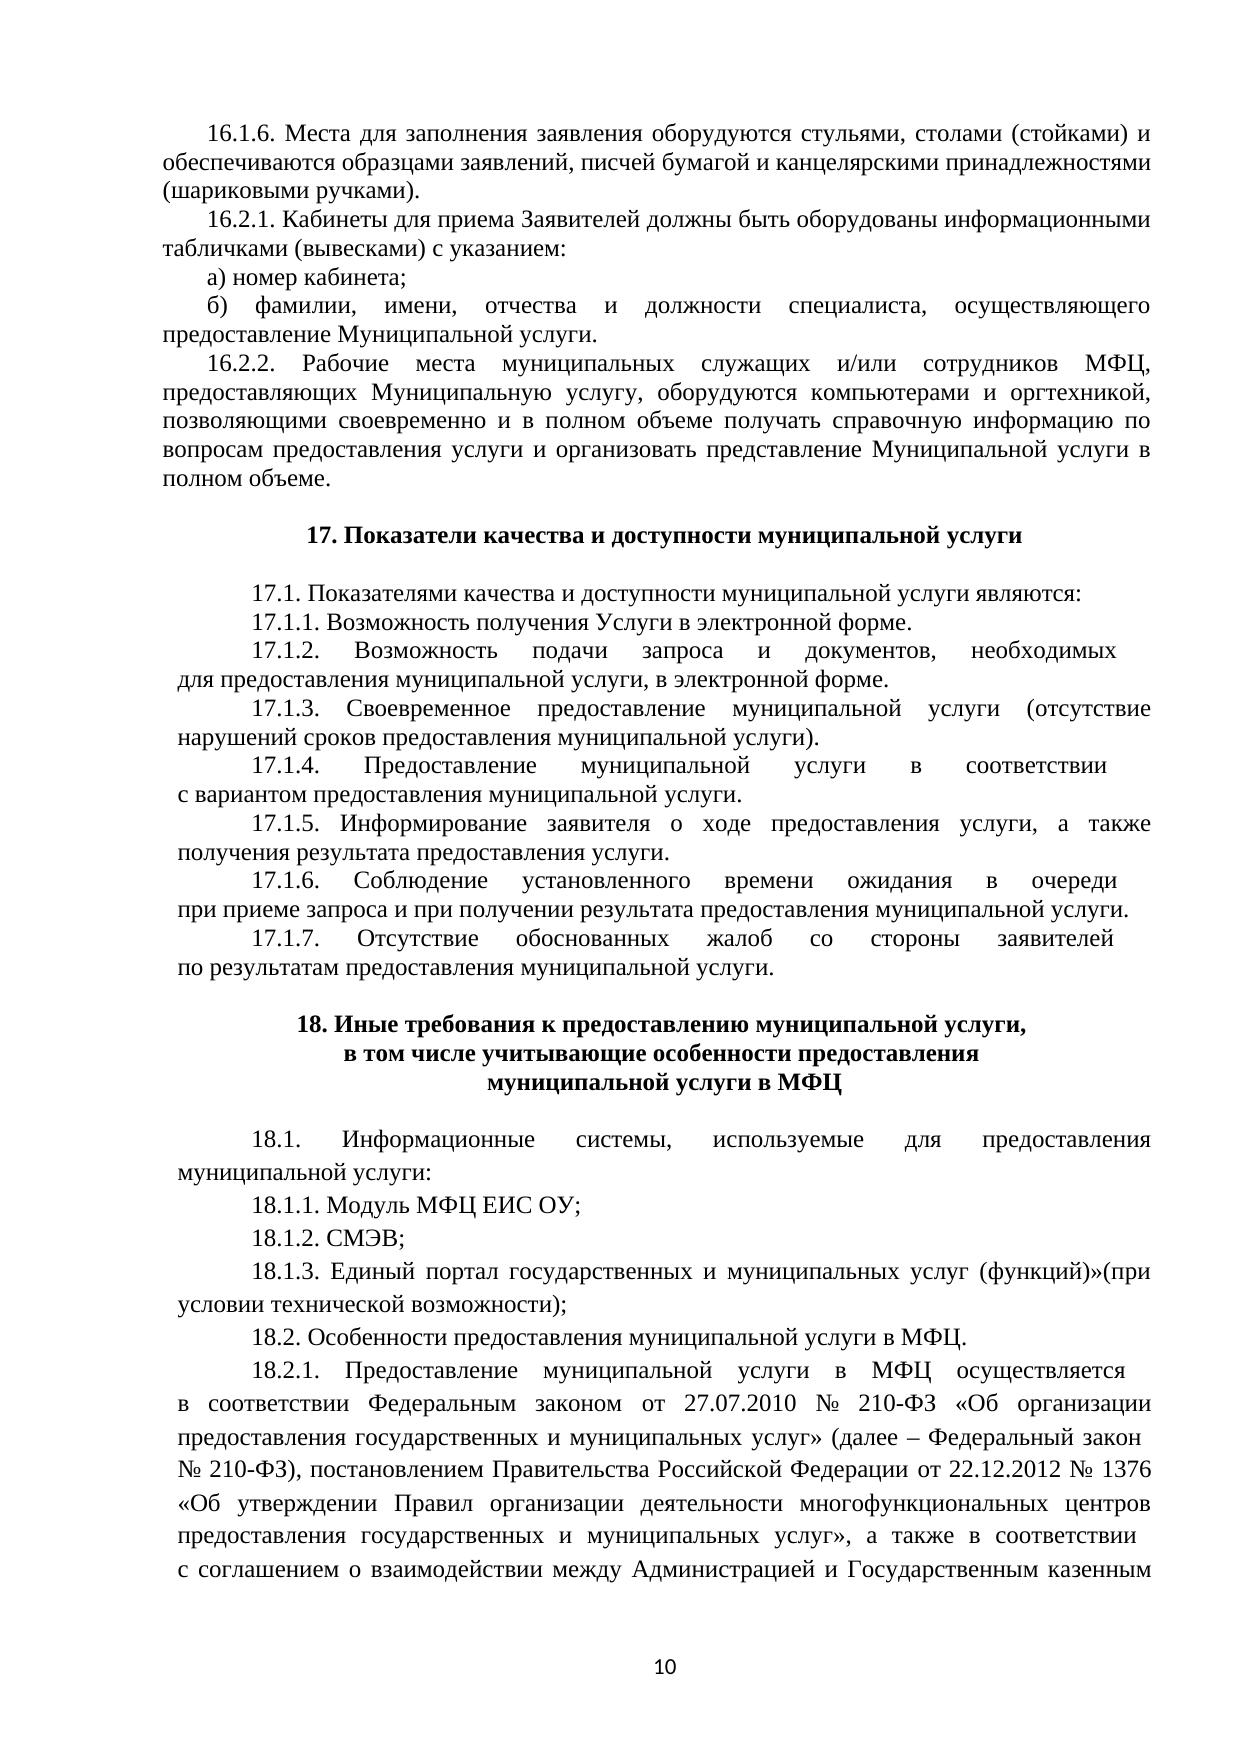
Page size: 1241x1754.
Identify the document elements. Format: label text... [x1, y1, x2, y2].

text 16.1.6. Места для заполнения заявления оборудуются стульями, столами (стойками) и обеспечиваются образцами заявлений, писчей бумагой и канцелярскими принадлежностями (шариковыми ручками). [162, 118, 1152, 204]
text 18.2. Особенности предоставления муниципальной услуги в МФЦ. [177, 1322, 1152, 1351]
text 16.2.2. Рабочие места муниципальных служащих и/или сотрудников МФЦ, предоставляющих Муниципальную услугу, оборудуются компьютерами и оргтехникой, позволяющими своевременно и в полном объеме получать справочную информацию по вопросам предоставления услуги и организовать представление Муниципальной услуги в полном объеме. [162, 348, 1152, 492]
text 16.2.1. Кабинеты для приема Заявителей должны быть оборудованы информационными табличками (вывесками) с указанием: [162, 204, 1152, 262]
text 18.1. Информационные системы, используемые для предоставления муниципальной услуги: [177, 1124, 1152, 1186]
text а) номер кабинета; [162, 262, 1152, 291]
text 18.1.2. СМЭВ; [177, 1223, 1152, 1252]
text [177, 1356, 1152, 1582]
subtitle 18. Иные требования к предоставлению муниципальной услуги, в том числе учитывающие особенности предоставления муниципальной услуги в МФЦ [177, 1009, 1152, 1096]
text 18.1.1. Модуль МФЦ ЕИС ОУ; [177, 1190, 1152, 1219]
text 17.1.4. Предоставление муниципальной услуги в соответствии с вариантом предоставления муниципальной услуги. [177, 751, 1152, 808]
text 17.1.1. Возможность получения Услуги в электронной форме. [177, 607, 1152, 636]
text 17.1.7. Отсутствие обоснованных жалоб со стороны заявителей по результатам предоставления муниципальной услуги. [177, 923, 1152, 981]
text 17.1.3. Своевременное предоставление муниципальной услуги (отсутствие нарушений сроков предоставления муниципальной услуги). [177, 693, 1152, 751]
text 17.1.6. Соблюдение установленного времени ожидания в очереди при приеме запроса и при получении результата предоставления муниципальной услуги. [177, 866, 1152, 923]
text 18.1.3. Единый портал государственных и муниципальных услуг (функций)»(при условии технической возможности); [177, 1256, 1152, 1318]
text б) фамилии, имени, отчества и должности специалиста, осуществляющего предоставление Муниципальной услуги. [162, 291, 1152, 348]
text 17.1. Показателями качества и доступности муниципальной услуги являются: [177, 578, 1152, 607]
text 17.1.2. Возможность подачи запроса и документов, необходимых для предоставления муниципальной услуги, в электронной форме. [177, 636, 1152, 693]
subtitle 17. Показатели качества и доступности муниципальной услуги [177, 521, 1152, 549]
text 17.1.5. Информирование заявителя о ходе предоставления услуги, а также получения результата предоставления услуги. [177, 808, 1152, 866]
